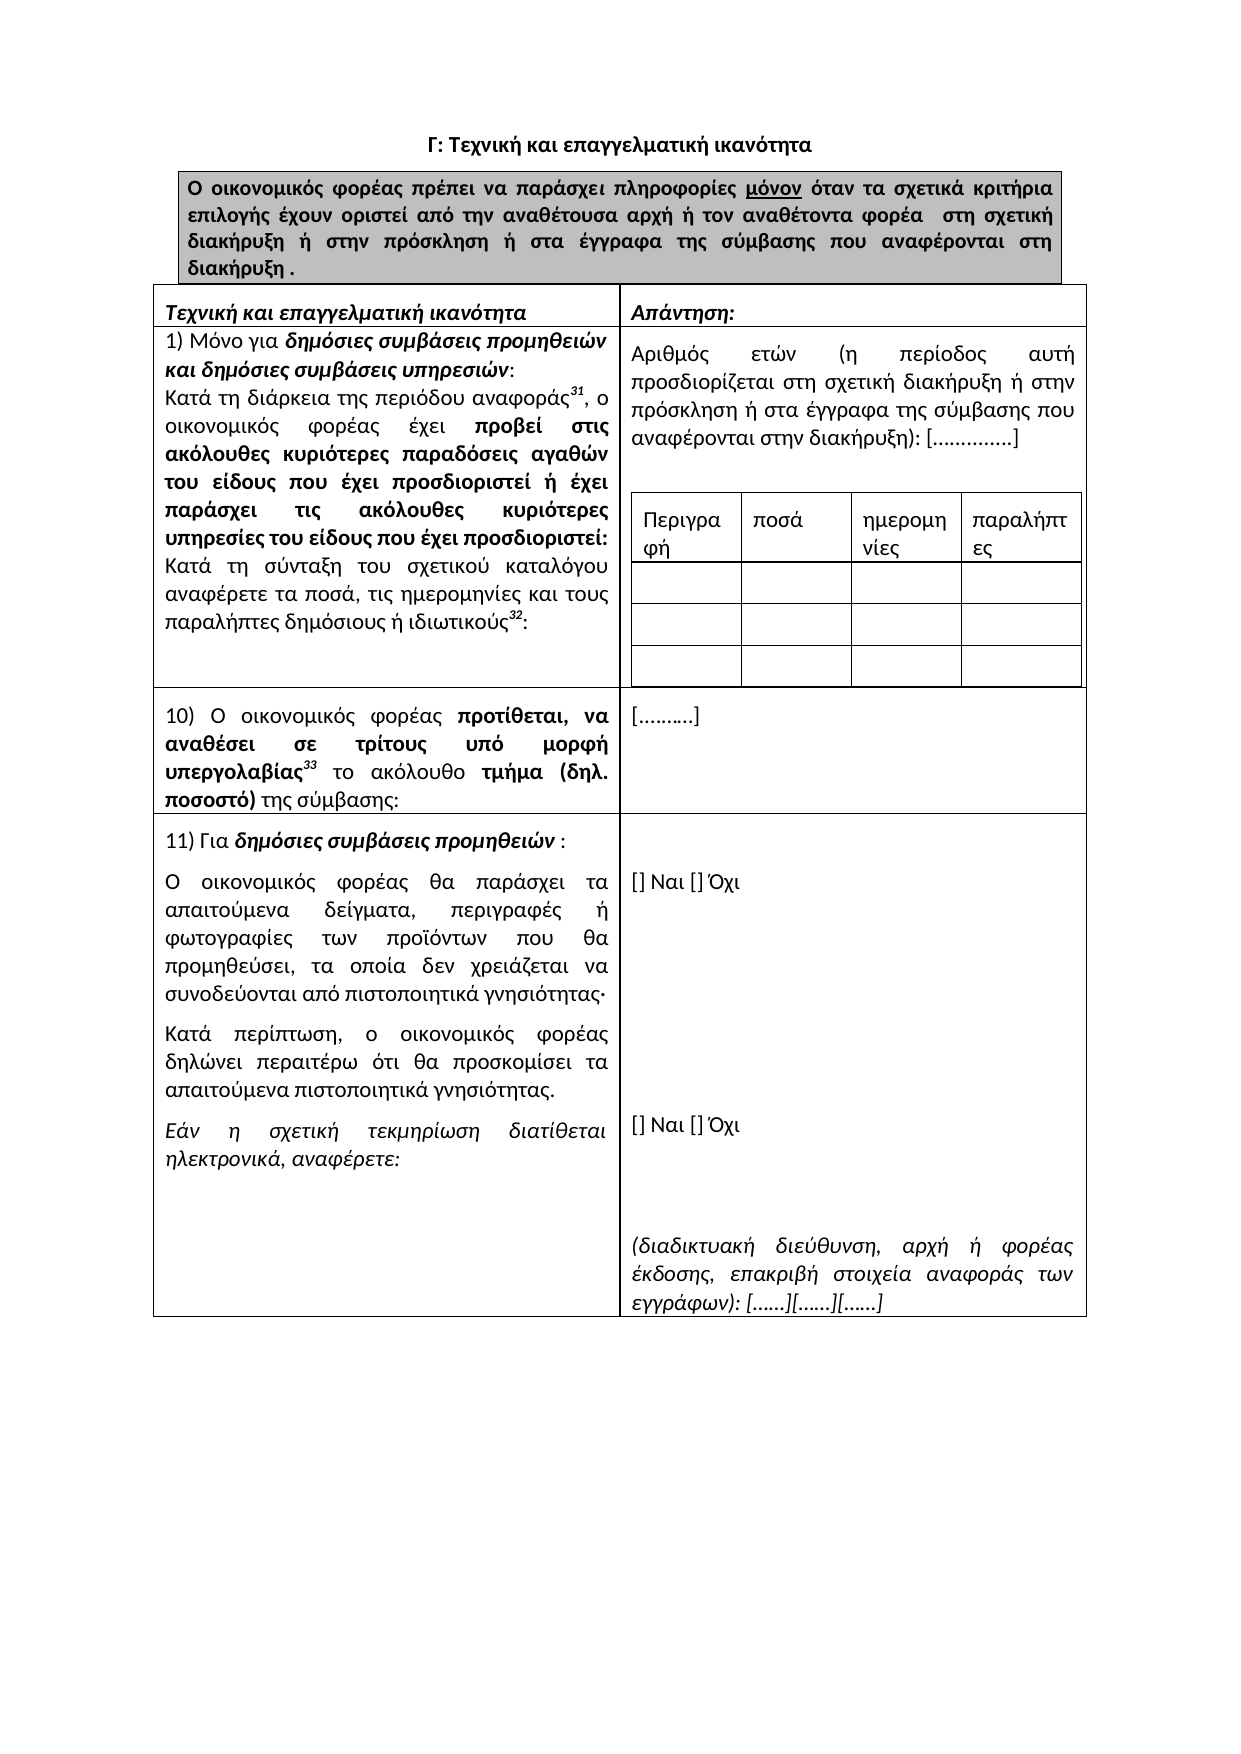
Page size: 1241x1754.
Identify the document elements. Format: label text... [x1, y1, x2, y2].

table_header Τεχνική και επαγγελματική ικανότητα [154, 285, 619, 326]
text Ο οικονομικός φορέας πρέπει να παράσχει πληροφορίες μόνον όταν τα σχετικά κριτήρια επιλογής έχουν οριστεί από την αναθέτουσα αρχή ή τον αναθέτοντα φορέα στη σχετική διακήρυξη ή στην πρόσκληση ή στα έγγραφα της σύμβασης που αναφέρονται στη διακήρυξη . [179, 172, 1061, 283]
table_cell 10) Ο οικονομικός φορέας προτίθεται, να αναθέσει σε τρίτους υπό μορφή υπεργολαβίας το ακόλουθο τμήμα (δηλ. ποσοστό) της σύμβασης: [154, 688, 619, 813]
table_cell [....……] [621, 688, 1086, 813]
table_cell Αριθμός ετών (η περίοδος αυτή προσδιορίζεται στη σχετική διακήρυξη ή στην πρόσκληση ή στα έγγραφα της σύμβασης που αναφέρονται στην διακήρυξη): […...........] [621, 327, 1086, 687]
text Γ: Τεχνική και επαγγελματική ικανότητα [187, 131, 1053, 159]
table_cell [] Ναι [] Όχι [] Ναι [] Όχι (διαδικτυακή διεύθυνση, αρχή ή φορέας έκδοσης, επακριβή στοιχεία αναφοράς των εγγράφων): [……][……][……] [621, 814, 1086, 1316]
table_cell 11) Για δημόσιες συμβάσεις προμηθειών : Ο οικονομικός φορέας θα παράσχει τα απαιτούμενα δείγματα, περιγραφές ή φωτογραφίες των προϊόντων που θα προμηθεύσει, τα οποία δεν χρειάζεται να συνοδεύονται από πιστοποιητικά γνησιότητας· Κατά περίπτωση, ο οικονομικός φορέας δηλώνει περαιτέρω ότι θα προσκομίσει τα απαιτούμενα πιστοποιητικά γνησιότητας. Εάν η σχετική τεκμηρίωση διατίθεται ηλεκτρονικά, αναφέρετε: [154, 814, 619, 1316]
table_header Απάντηση: [621, 285, 1086, 326]
table_cell 1) Μόνο για δημόσιες συμβάσεις προμηθειών και δημόσιες συμβάσεις υπηρεσιών: Κατά τη διάρκεια της περιόδου αναφοράς, ο οικονομικός φορέας έχει προβεί στις ακόλουθες κυριότερες παραδόσεις αγαθών του είδους που έχει προσδιοριστεί ή έχει παράσχει τις ακόλουθες κυριότερες υπηρεσίες του είδους που έχει προσδιοριστεί: Κατά τη σύνταξη του σχετικού καταλόγου αναφέρετε τα ποσά, τις ημερομηνίες και τους παραλήπτες δημόσιους ή ιδιωτικούς: [154, 327, 619, 687]
